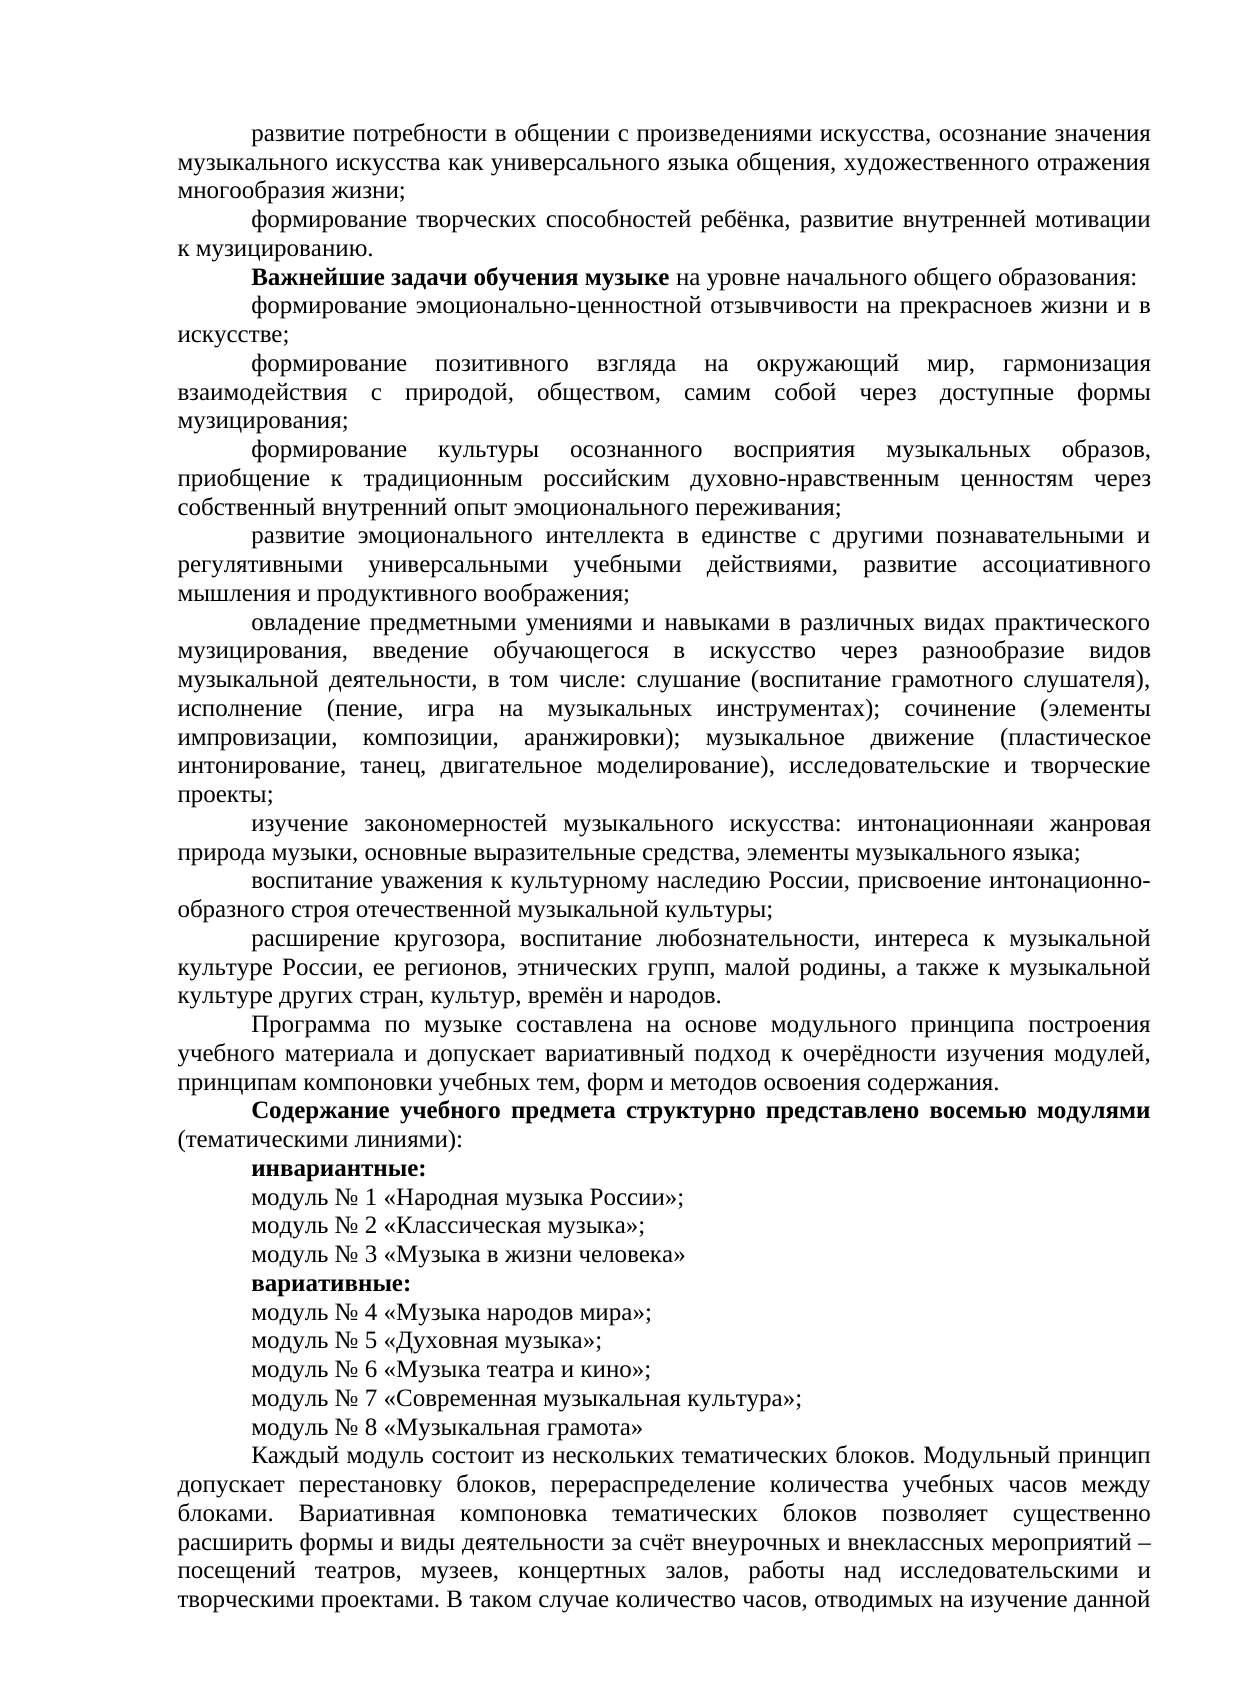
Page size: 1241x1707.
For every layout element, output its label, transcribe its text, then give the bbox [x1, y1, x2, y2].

text овладение предметными умениями и навыками в различных видах практического музицирования, введение обучающегося в искусство через разнообразие видов музыкальной деятельности, в том числе: слушание (воспитание грамотного слушателя), исполнение (пение, игра на музыкальных инструментах); сочинение (элементы импровизации, композиции, аранжировки); музыкальное движение (пластическое интонирование, танец, двигательное моделирование), исследовательские и творческие проекты; [177, 607, 1152, 808]
text развитие потребности в общении с произведениями искусства, осознание значения музыкального искусства как универсального языка общения, художественного отражения многообразия жизни; [177, 118, 1152, 204]
text вариативные: [177, 1268, 1152, 1297]
text Программа по музыке составлена на основе модульного принципа построения учебного материала и допускает вариативный подход к очерёдности изучения модулей, принципам компоновки учебных тем, форм и методов освоения содержания. [177, 1009, 1152, 1096]
text модуль № 8 «Музыкальная грамота» [177, 1412, 1152, 1441]
text формирование культуры осознанного восприятия музыкальных образов, приобщение к традиционным российским духовно-нравственным ценностям через собственный внутренний опыт эмоционального переживания; [177, 434, 1152, 521]
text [177, 1441, 1152, 1613]
text изучение закономерностей музыкального искусства: интонационнаяи жанровая природа музыки, основные выразительные средства, элементы музыкального языка; [177, 808, 1152, 866]
text модуль № 3 «Музыка в жизни человека» [177, 1239, 1152, 1268]
text развитие эмоционального интеллекта в единстве с другими познавательными и регулятивными универсальными учебными действиями, развитие ассоциативного мышления и продуктивного воображения; [177, 521, 1152, 607]
text модуль № 5 «Духовная музыка»; [177, 1326, 1152, 1354]
text модуль № 1 «Народная музыка России»; [177, 1182, 1152, 1211]
text формирование эмоционально-ценностной отзывчивости на прекрасноев жизни и в искусстве; [177, 291, 1152, 348]
text формирование позитивного взгляда на окружающий мир, гармонизация взаимодействия с природой, обществом, самим собой через доступные формы музицирования; [177, 348, 1152, 434]
text модуль № 6 «Музыка театра и кино»; [177, 1354, 1152, 1383]
text формирование творческих способностей ребёнка, развитие внутренней мотивации к музицированию. [177, 204, 1152, 262]
text модуль № 2 «Классическая музыка»; [177, 1211, 1152, 1239]
text расширение кругозора, воспитание любознательности, интереса к музыкальной культуре России, ее регионов, этнических групп, малой родины, а также к музыкальной культуре других стран, культур, времён и народов. [177, 923, 1152, 1009]
text Важнейшие задачи обучения музыке на уровне начального общего образования: [177, 262, 1152, 291]
text модуль № 4 «Музыка народов мира»; [177, 1297, 1152, 1326]
text инвариантные: [177, 1153, 1152, 1182]
text модуль № 7 «Современная музыкальная культура»; [177, 1383, 1152, 1412]
text Содержание учебного предмета структурно представлено восемью модулями (тематическими линиями): [177, 1096, 1152, 1153]
text воспитание уважения к культурному наследию России, присвоение интонационно-образного строя отечественной музыкальной культуры; [177, 866, 1152, 923]
